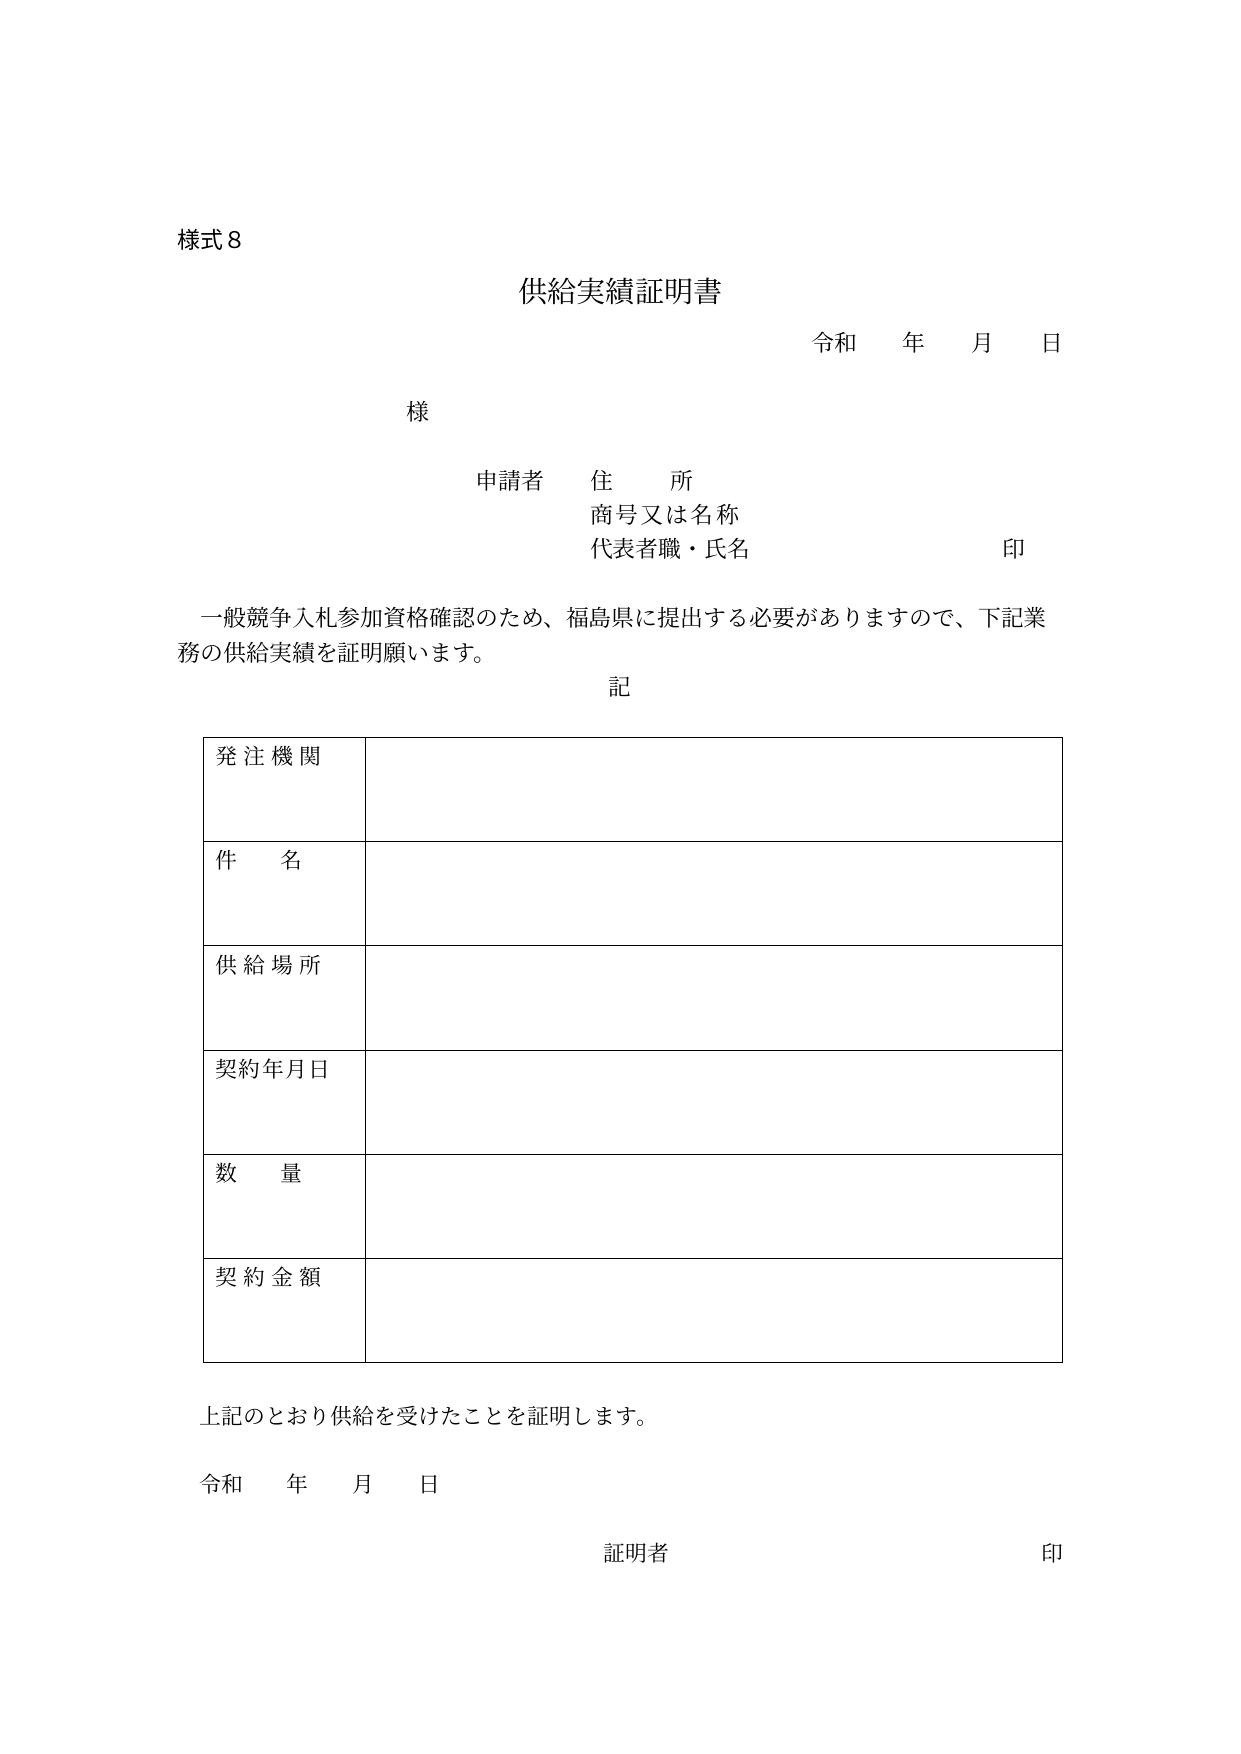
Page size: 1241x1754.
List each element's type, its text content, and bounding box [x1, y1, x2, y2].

text 様式８ [177, 221, 1063, 256]
text 記 [177, 668, 1063, 703]
table_header 発注機関 [204, 738, 365, 841]
text 令和 年 月 日 [177, 1466, 1063, 1501]
text 上記のとおり供給を受けたことを証明します。 [177, 1397, 1063, 1432]
table_cell [366, 946, 1062, 1049]
text 様 [177, 393, 1063, 428]
table_cell [366, 1051, 1062, 1154]
table_cell 数量 [204, 1155, 365, 1258]
text 証明者 印 [177, 1535, 1063, 1569]
table_header [366, 738, 1062, 841]
text 令和 年 月 日 [177, 324, 1063, 359]
text 供給実績証明書 [177, 256, 1063, 324]
table_cell [366, 1155, 1062, 1258]
text 商号又は名称 [177, 496, 1063, 531]
table_cell 供給場所 [204, 946, 365, 1049]
table_cell 件名 [204, 842, 365, 945]
table_cell 契約金額 [204, 1259, 365, 1362]
text 申請者 住所 [177, 462, 1063, 496]
table_cell [366, 1259, 1062, 1362]
table_cell [366, 842, 1062, 945]
text 一般競争入札参加資格確認のため、福島県に提出する必要がありますので、下記業務の供給実績を証明願います。 [177, 599, 1063, 668]
table_cell 契約年月日 [204, 1051, 365, 1154]
text 代表者職・氏名 印 [177, 531, 1063, 565]
